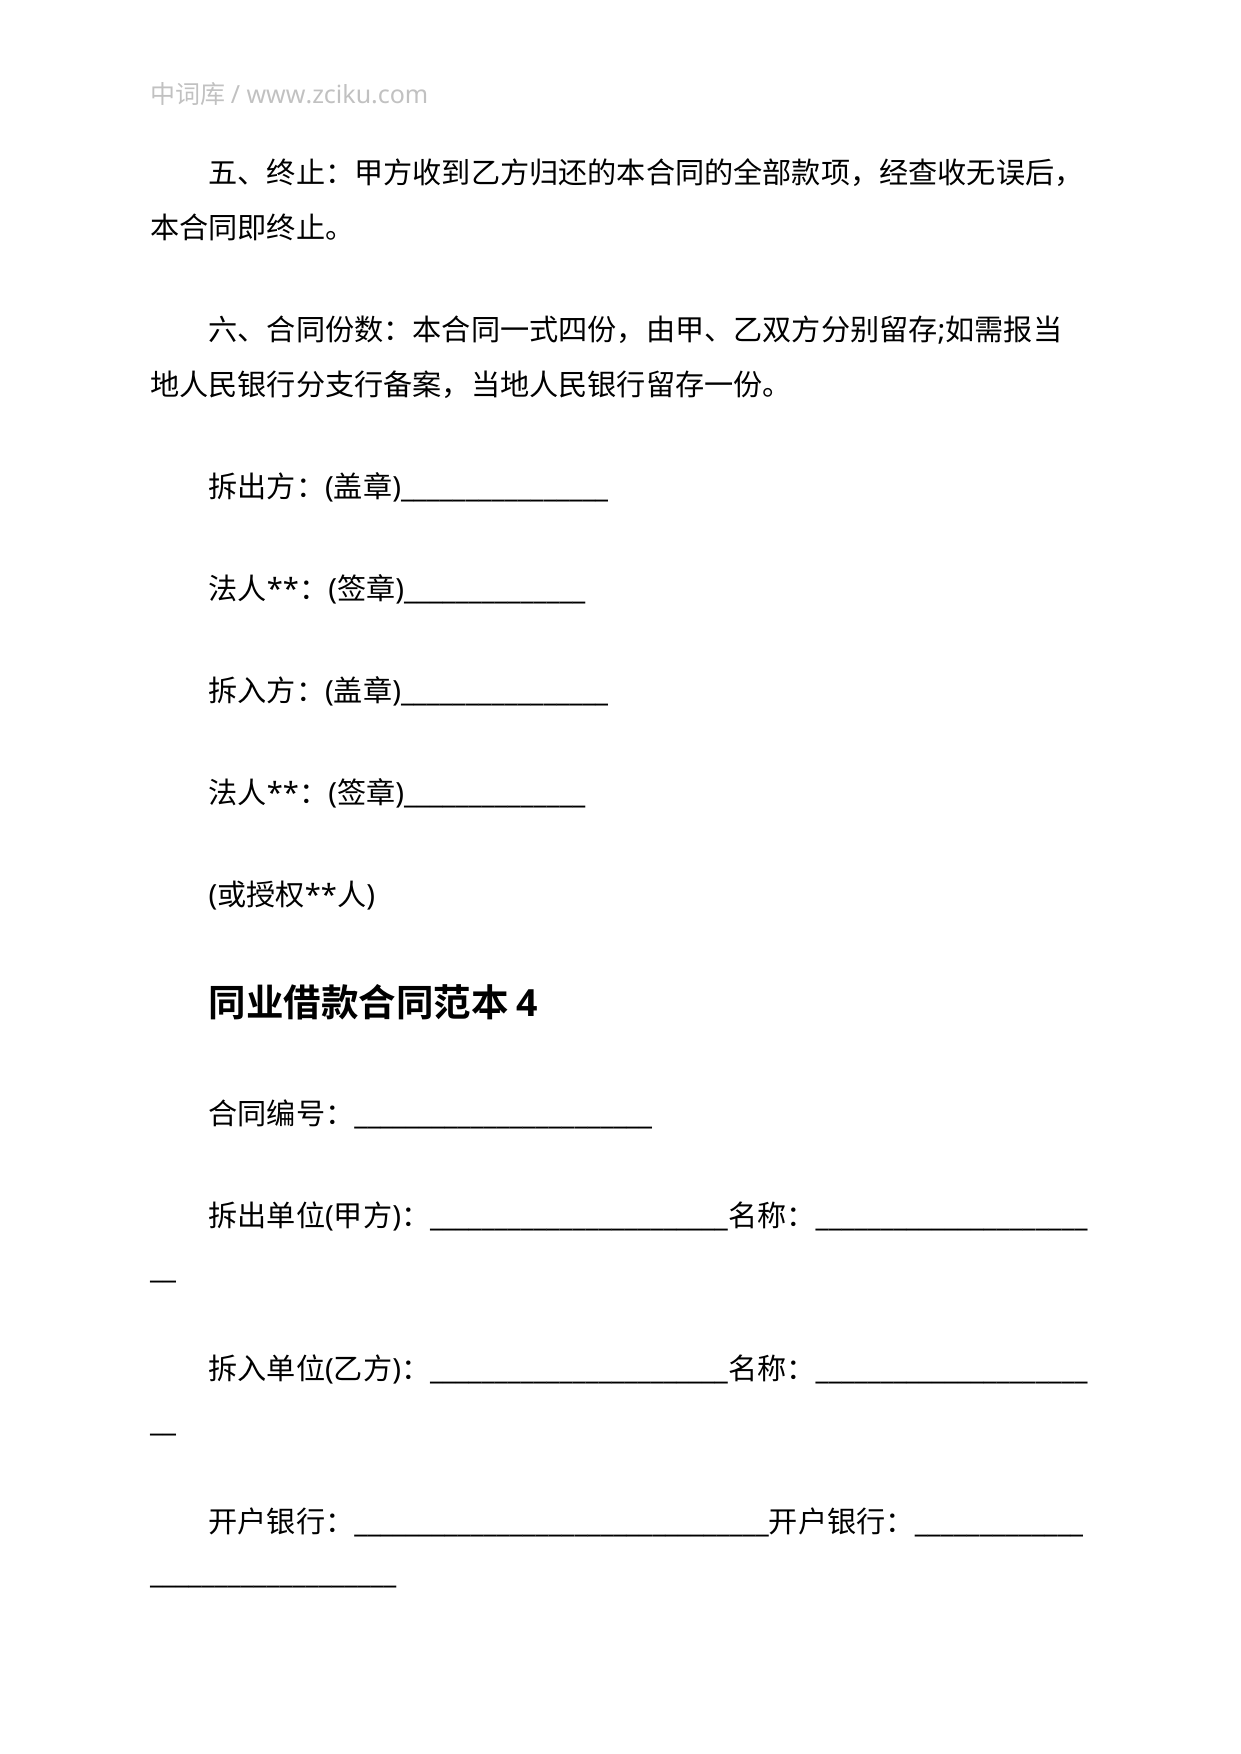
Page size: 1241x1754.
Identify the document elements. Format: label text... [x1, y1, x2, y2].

text 法人**：(签章)______________ [150, 769, 1090, 812]
text 开户银行：________________________________开户银行：________________________________ [150, 1498, 1090, 1592]
text (或授权**人) [150, 871, 1090, 914]
text 拆出单位(甲方)：_______________________名称：_______________________ [150, 1193, 1090, 1287]
text 拆入方：(盖章)________________ [150, 667, 1090, 710]
text 法人**：(签章)______________ [150, 565, 1090, 608]
text 六、合同份数：本合同一式四份，由甲、乙双方分别留存;如需报当地人民银行分支行备案，当地人民银行留存一份。 [150, 307, 1090, 404]
text 同业借款合同范本4 [150, 973, 1090, 1028]
text 拆出方：(盖章)________________ [150, 463, 1090, 506]
text 拆入单位(乙方)：_______________________名称：_______________________ [150, 1346, 1090, 1439]
text 合同编号：_______________________ [150, 1091, 1090, 1133]
text 五、终止：甲方收到乙方归还的本合同的全部款项，经查收无误后，本合同即终止。 [150, 150, 1090, 247]
